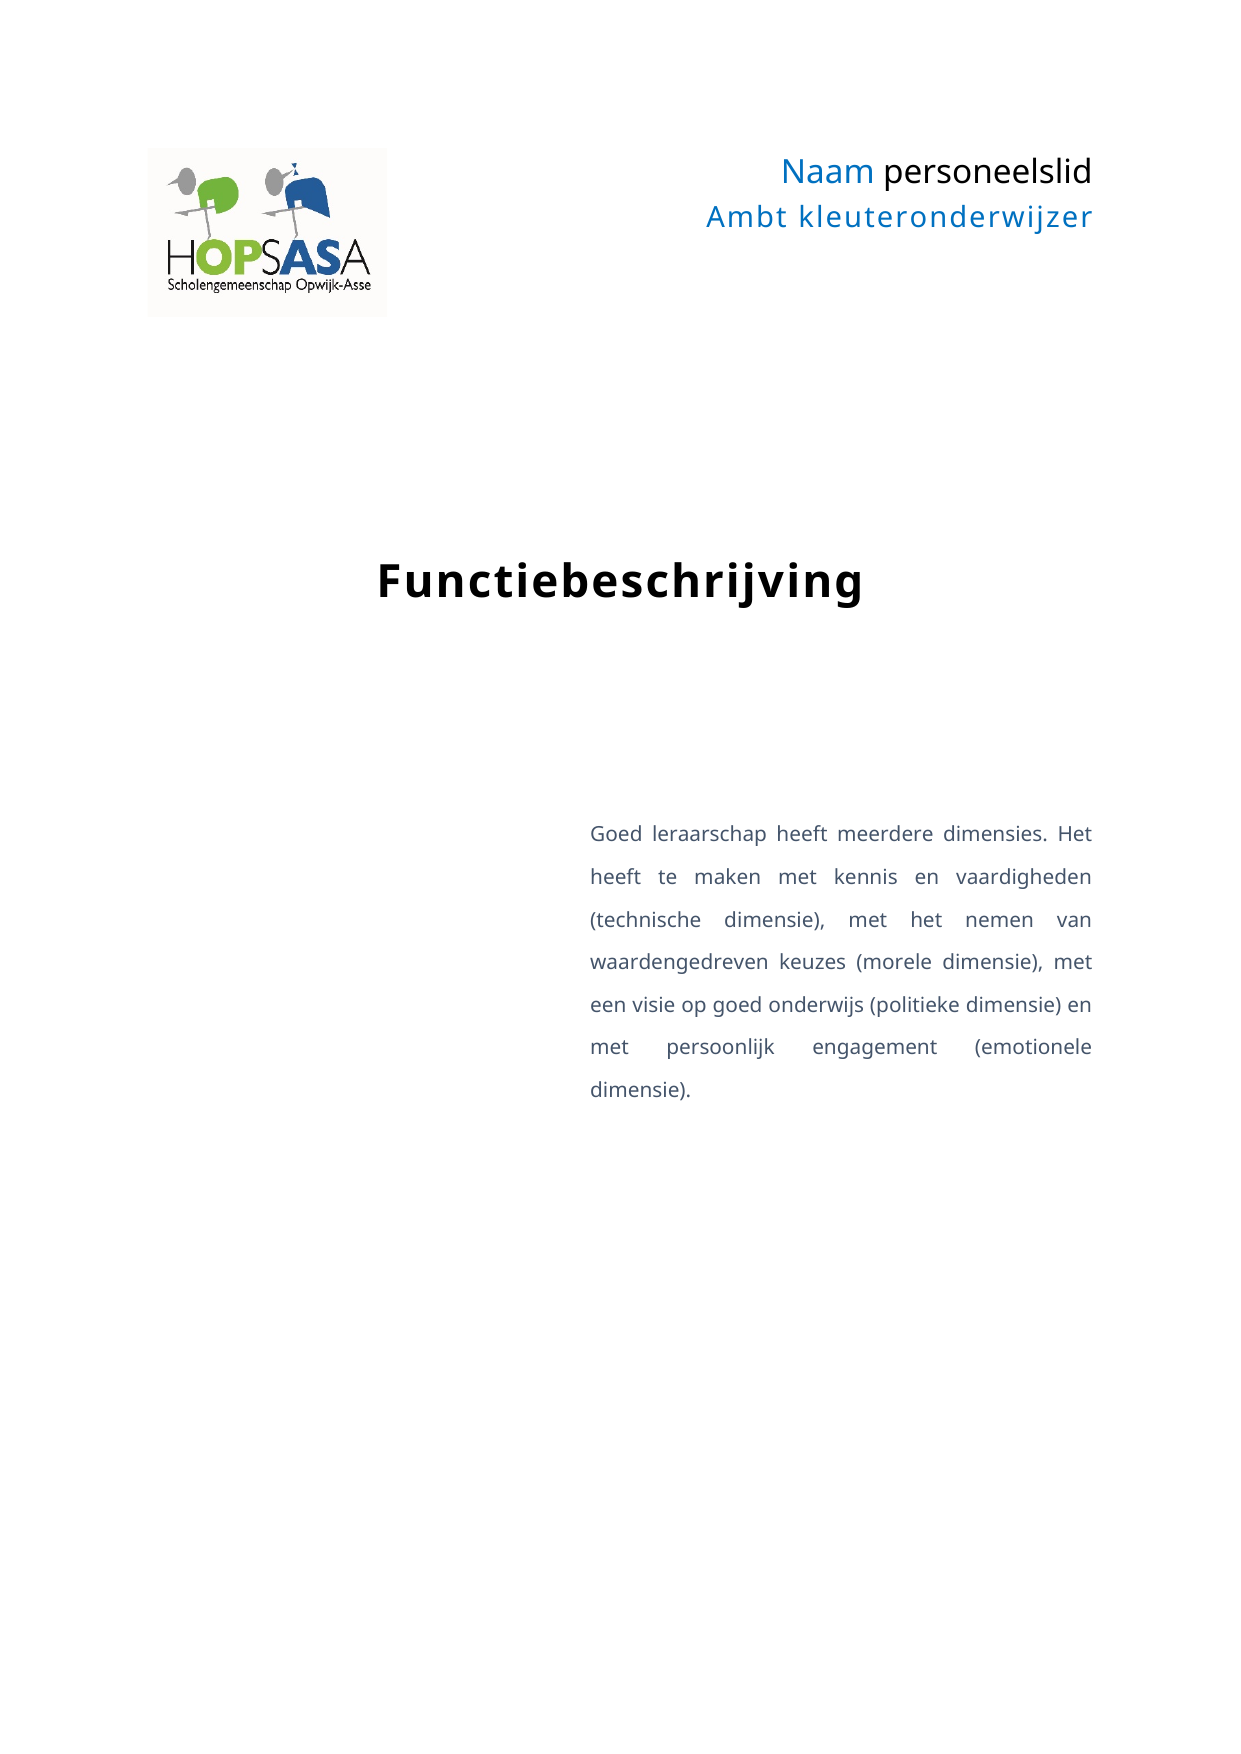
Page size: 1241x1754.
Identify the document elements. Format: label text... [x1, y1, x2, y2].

picture [147, 148, 388, 317]
text Goed leraarschap heeft meerdere dimensies. Het heeft te maken met kennis en vaardigheden (technische dimensie), met het nemen van waardengedreven keuzes (morele dimensie), met een visie op goed onderwijs (politieke dimensie) en met persoonlijk engagement (emotionele dimensie). [590, 819, 1093, 1103]
text Naam personeelslid [388, 148, 1093, 193]
text Ambt kleuteronderwijzer [388, 197, 1093, 236]
title Functiebeschrijving [148, 549, 1093, 611]
